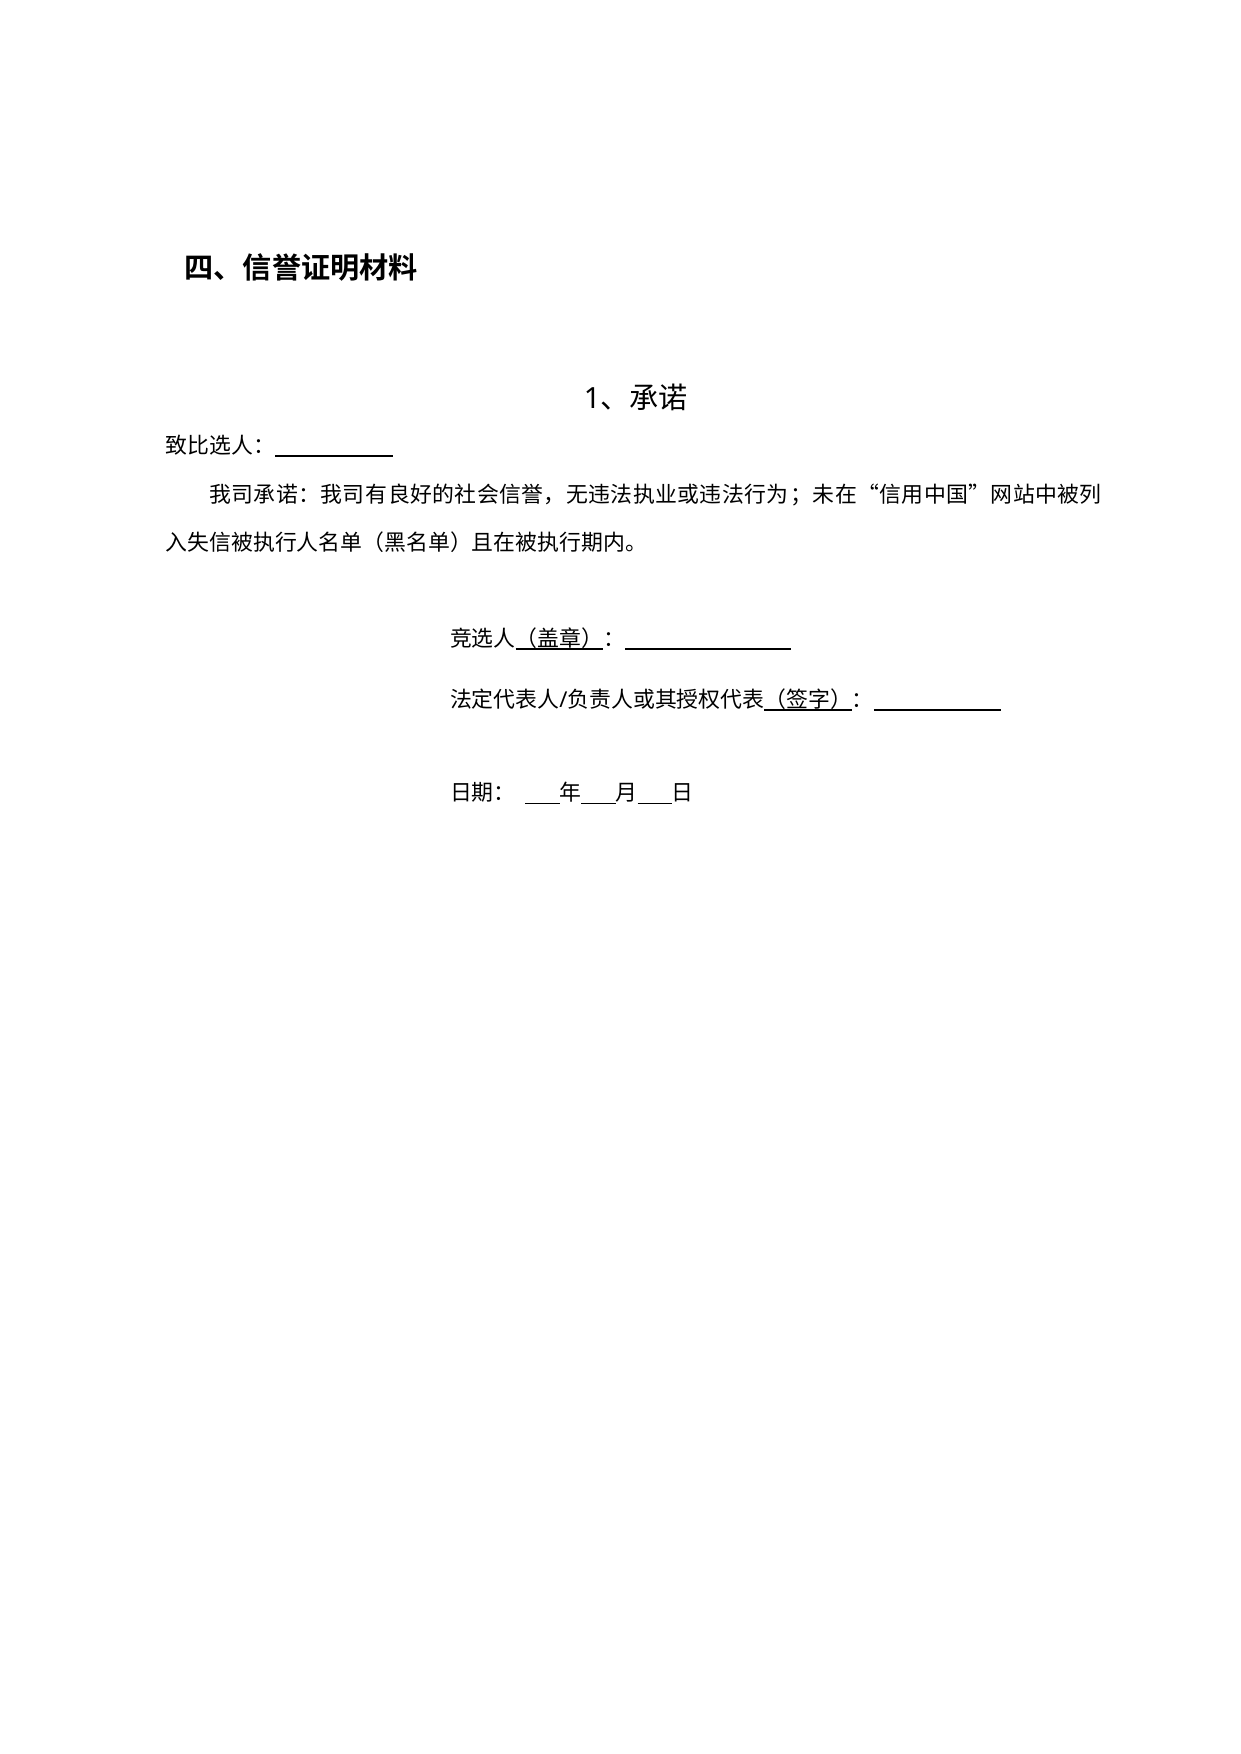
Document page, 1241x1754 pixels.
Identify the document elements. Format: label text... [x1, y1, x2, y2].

subtitle 四、信誉证明材料 [184, 233, 1087, 298]
text 日期： 年 月 日 [165, 775, 1087, 807]
text 法定代表人/负责人或其授权代表（签字）： [165, 682, 1087, 714]
text 竞选人（盖章）： [165, 621, 1087, 653]
subtitle 1、承诺 [184, 363, 1087, 428]
text 致比选人： [165, 428, 1087, 460]
text 我司承诺：我司有良好的社会信誉，无违法执业或违法行为；未在“信用中国”网站中被列入失信被执行人名单（黑名单）且在被执行期内。 [165, 476, 1103, 557]
